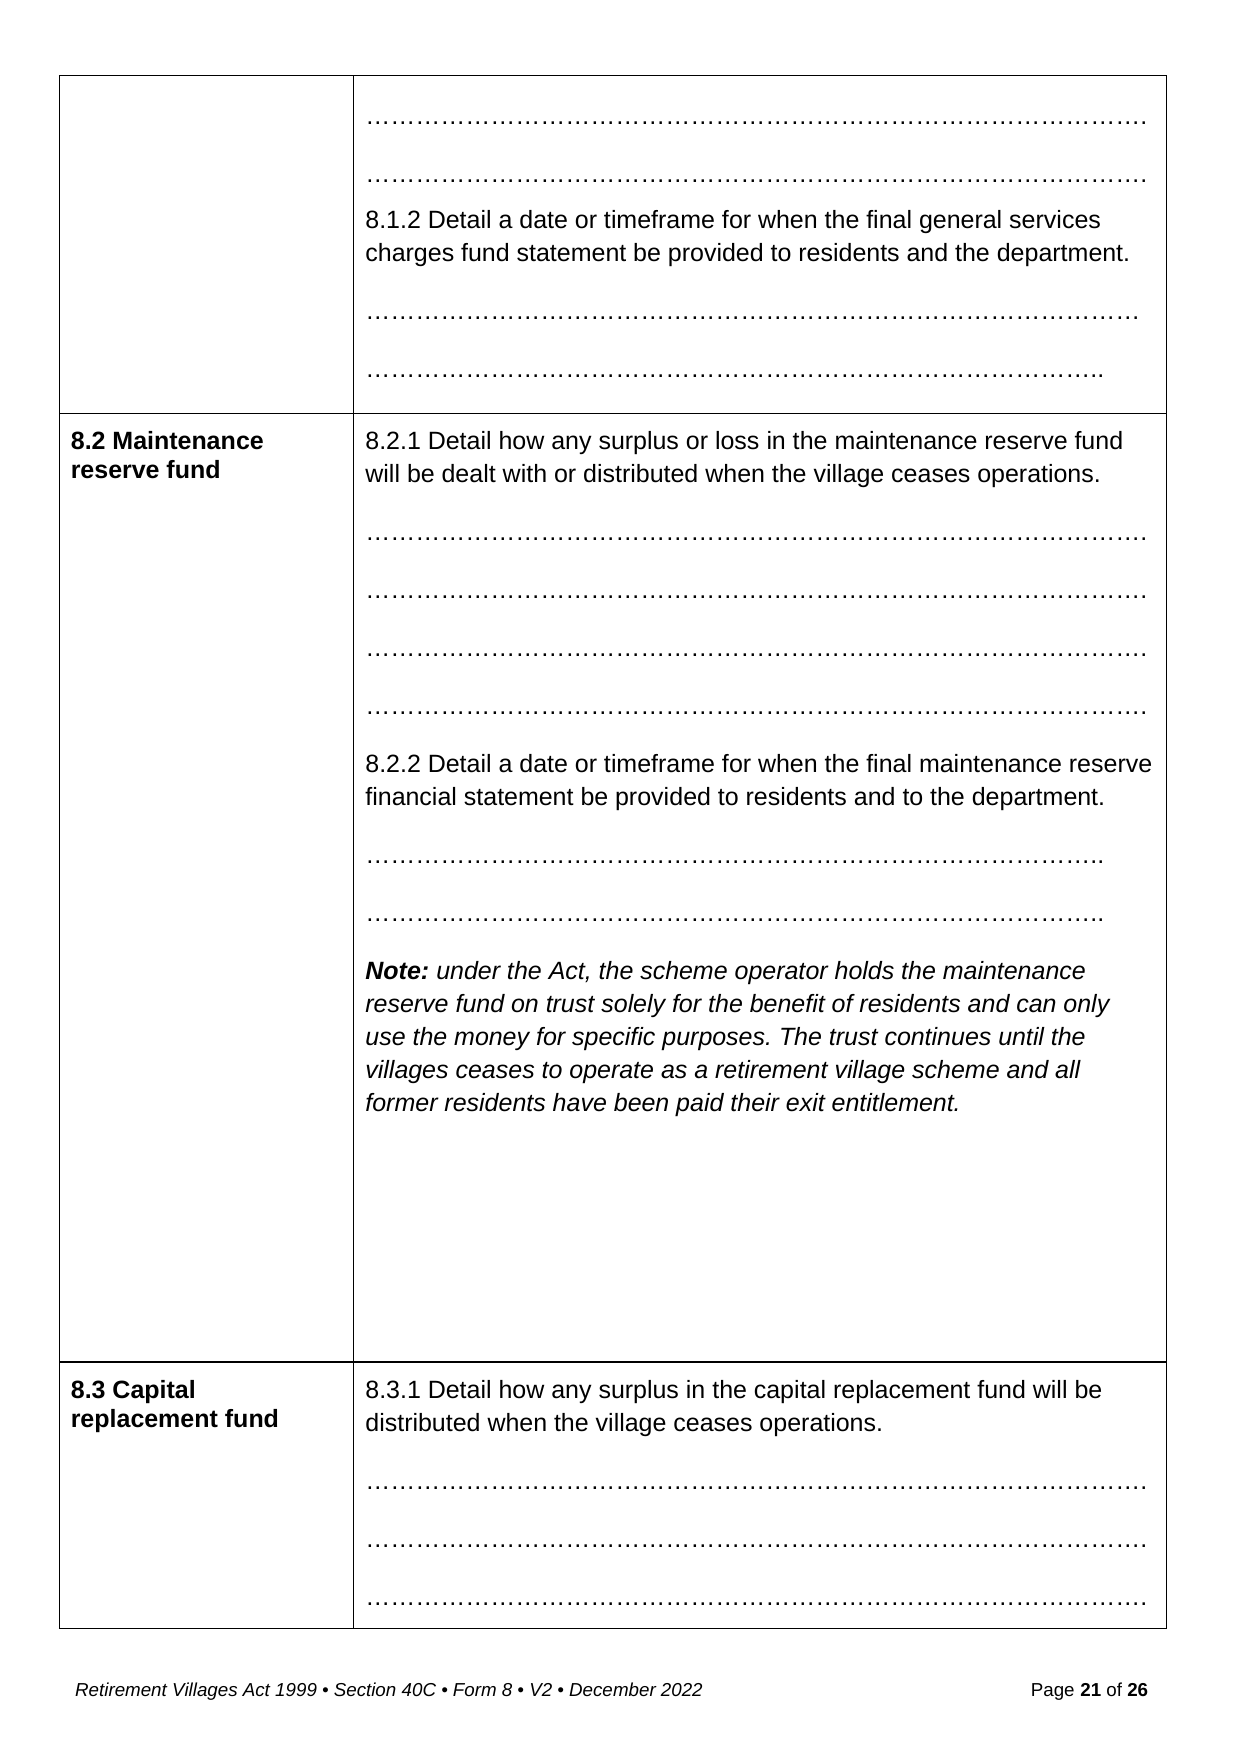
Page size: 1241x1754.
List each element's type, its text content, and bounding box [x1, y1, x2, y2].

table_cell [354, 76, 1166, 412]
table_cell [60, 1363, 353, 1628]
table_cell 8.2 Maintenance reserve fund [60, 414, 353, 1361]
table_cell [354, 1363, 1166, 1628]
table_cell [60, 76, 353, 412]
table_cell 8.2.1 Detail how any surplus or loss in the maintenance reserve fund will be dealt with or distributed when the village ceases operations. …………………………………………………………………………………. …………………………………………………………………………………. …………………………………………………………………………………. …………………………………………………………………………………. 8.2.2 Detail a date or timeframe for when the final maintenance reserve financial statement be provided to residents and to the department. …………………………………………………………………………….. …………………………………………………………………………….. Note: under the Act, the scheme operator holds the maintenance reserve fund on trust solely for the benefit of residents and can only use the money for specific purposes. The trust continues until the villages ceases to operate as a retirement village scheme and all former residents have been paid their exit entitlement. [354, 414, 1166, 1361]
